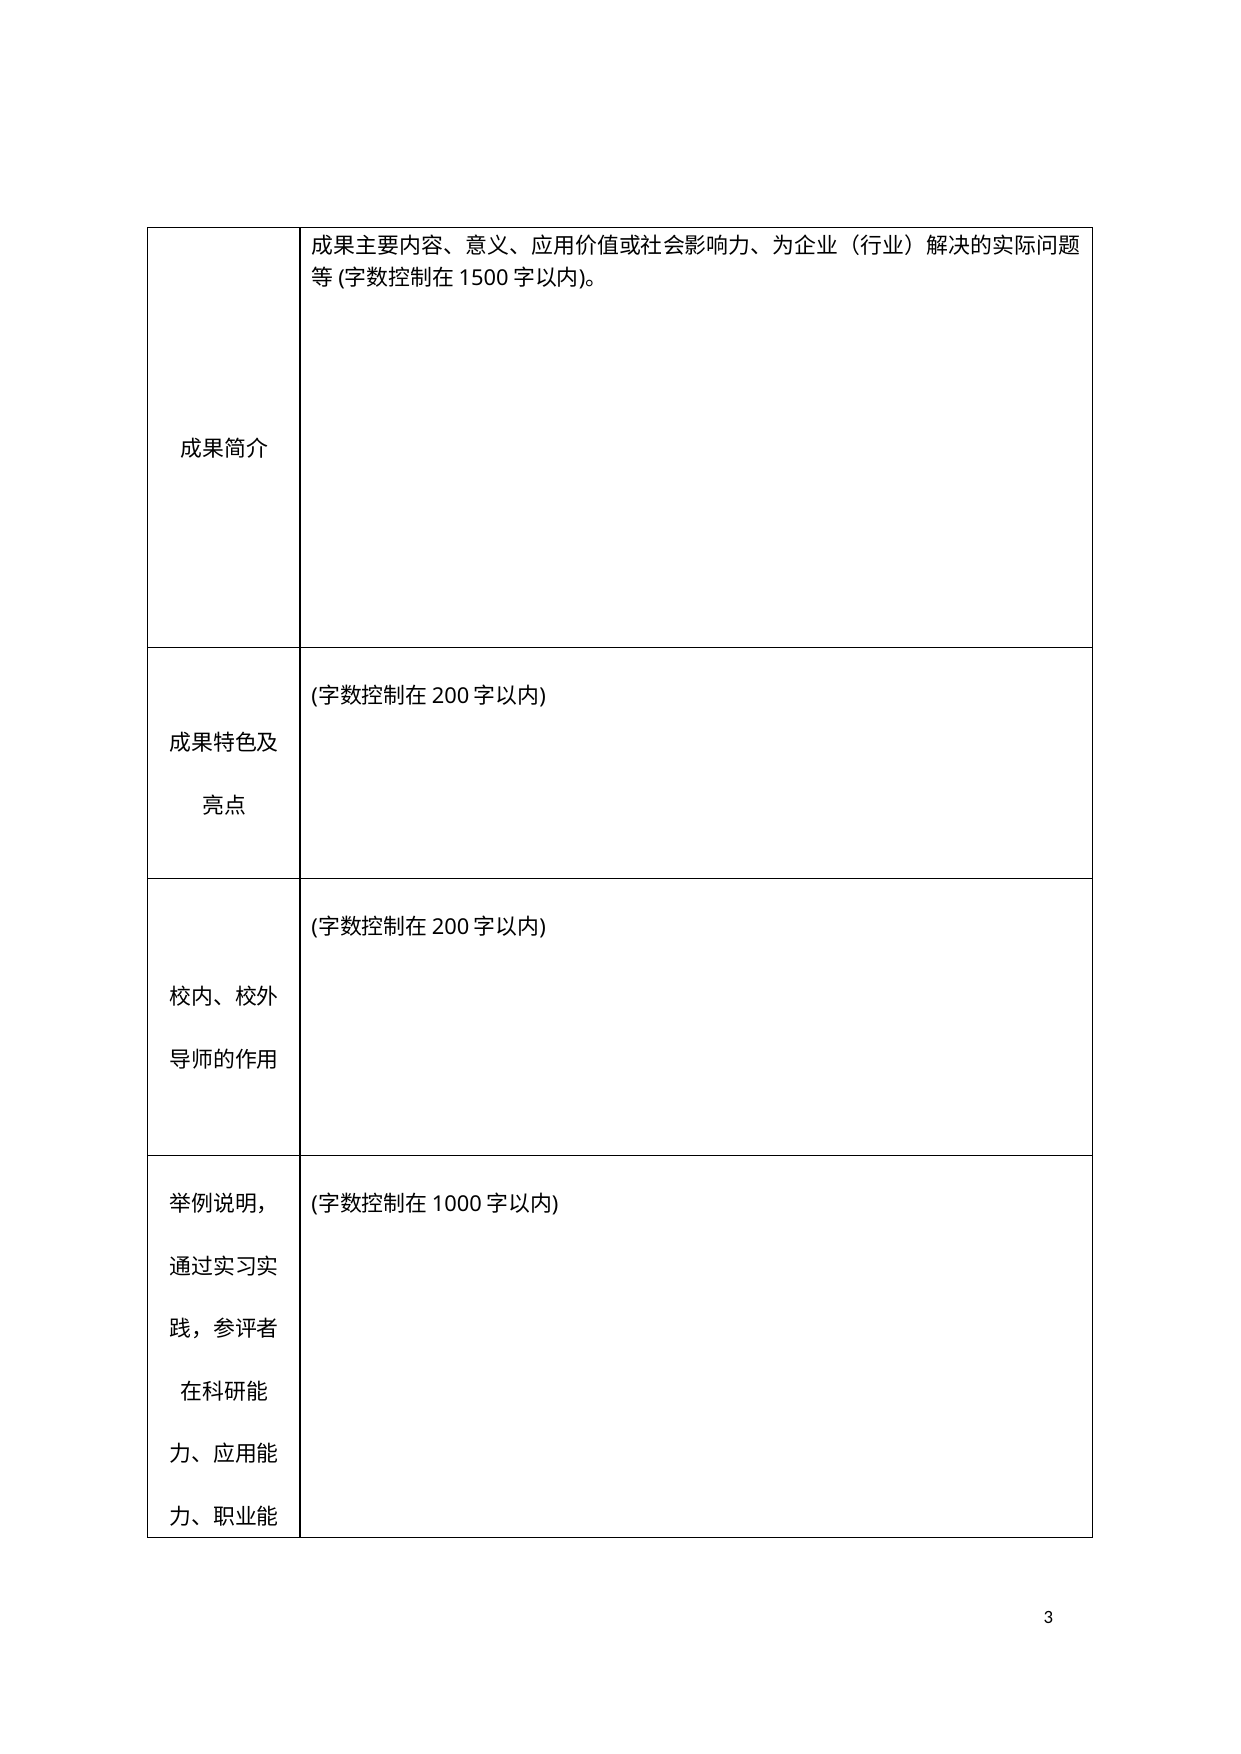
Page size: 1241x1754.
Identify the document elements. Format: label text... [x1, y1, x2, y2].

table_cell 校内、校外导师的作用 [148, 879, 299, 1155]
table_cell (字数控制在200字以内) [301, 648, 1092, 878]
table_cell 成果特色及亮点 [148, 648, 299, 878]
table_header 成果主要内容、意义、应用价值或社会影响力、为企业（行业）解决的实际问题等 (字数控制在1500字以内)。 [301, 228, 1092, 647]
table_header 成果简介 [148, 228, 299, 647]
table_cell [148, 1156, 299, 1537]
table_cell (字数控制在1000字以内) [301, 1156, 1092, 1537]
table_cell (字数控制在200字以内) [301, 879, 1092, 1155]
